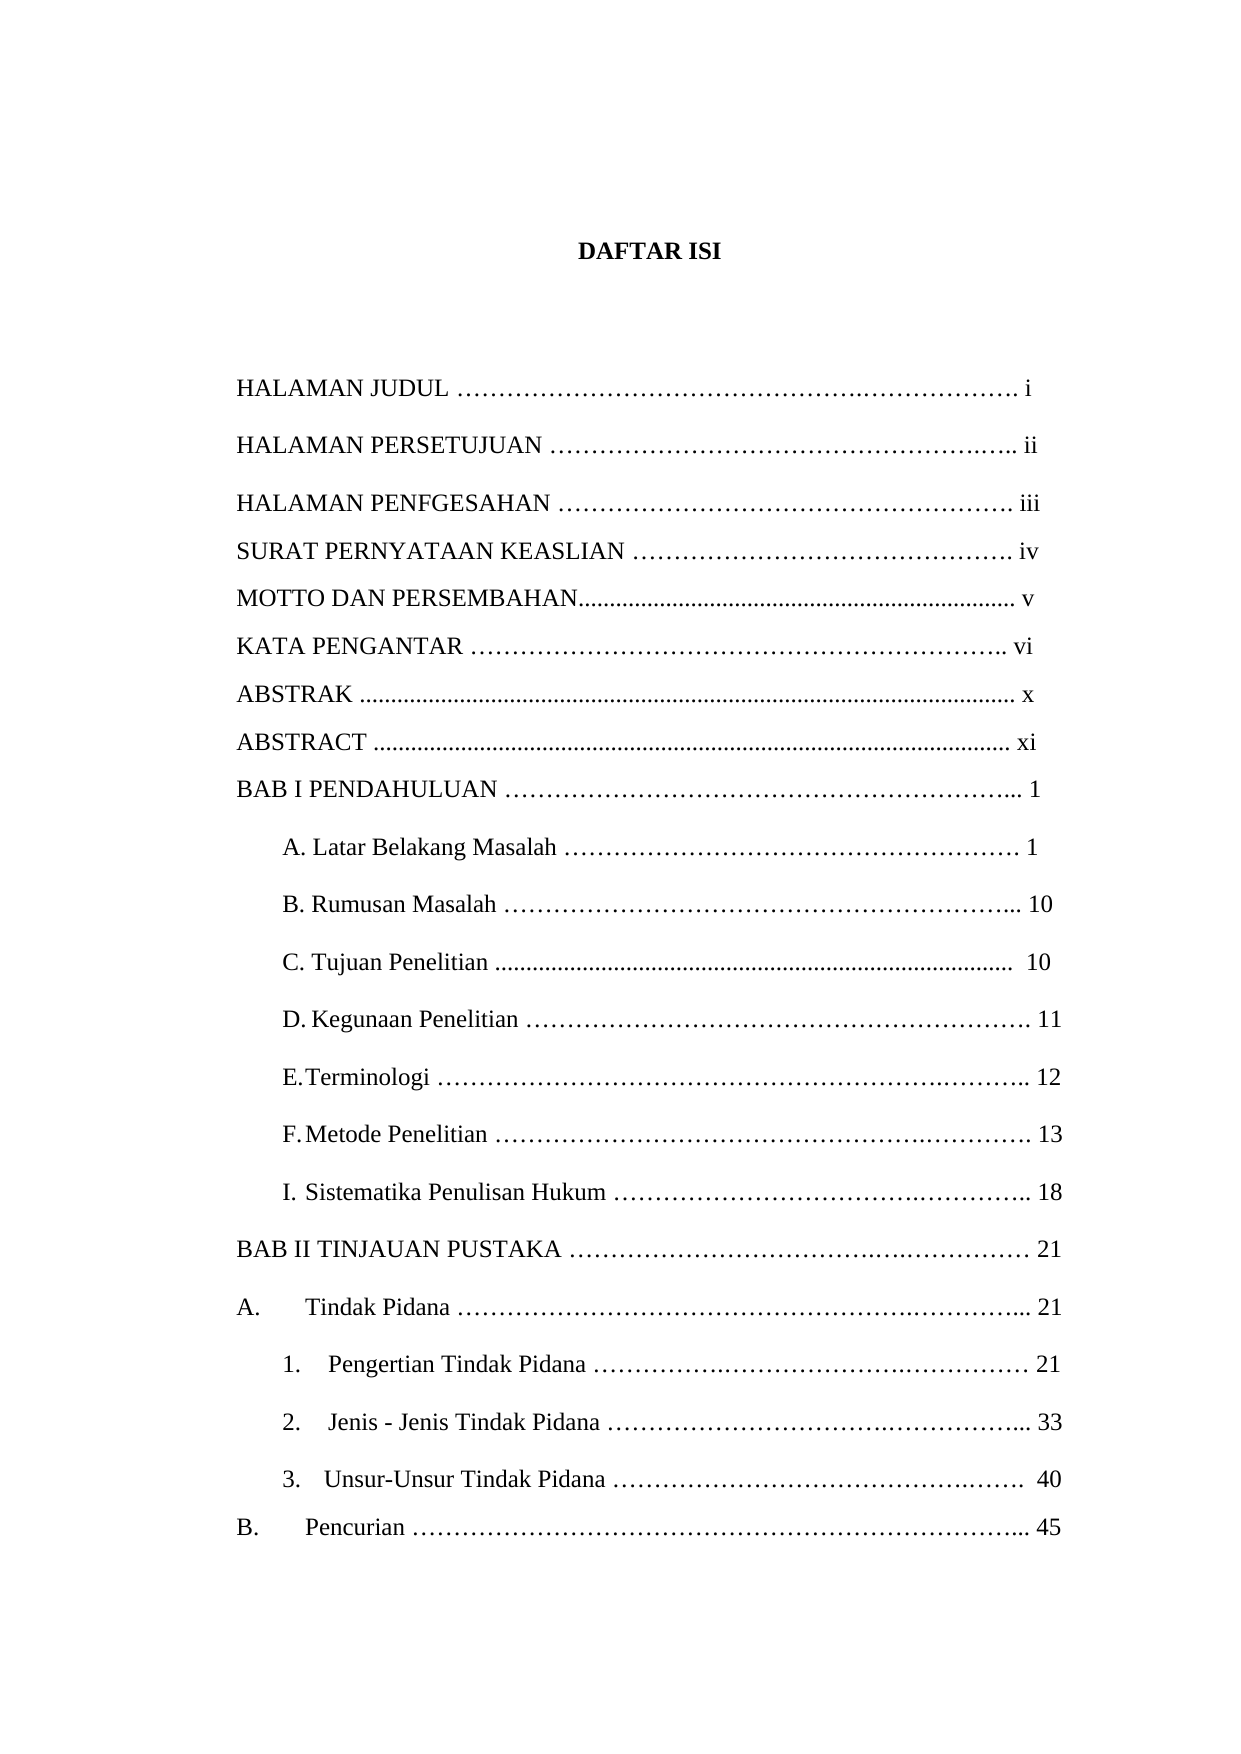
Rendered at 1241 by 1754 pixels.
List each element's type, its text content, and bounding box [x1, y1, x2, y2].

text MOTTO DAN PERSEMBAHAN...................................................................... v [236, 583, 1063, 612]
text HALAMAN PERSETUJUAN …………………………………………….….. ii [236, 431, 1063, 459]
text D. Kegunaan Penelitian ……………………………………………………. 11 [282, 1004, 1063, 1033]
text I. Sistematika Penulisan Hukum ……………………………….………….. 18 [282, 1177, 1063, 1206]
text HALAMAN JUDUL ………………………………………….………………. i [236, 373, 1063, 402]
text ABSTRAK ......................................................................................................... x [236, 679, 1063, 708]
text F. Metode Penelitian …………………………………………….…………. 13 [282, 1119, 1063, 1148]
text A. Tindak Pidana ……………………………………………….…………... 21 [236, 1292, 1063, 1321]
text C. Tujuan Penelitian ................................................................................... 10 [282, 947, 1063, 976]
text B. Rumusan Masalah ……………………………………………………... 10 [282, 889, 1063, 918]
text A. Latar Belakang Masalah ………………………………………………. 1 [282, 832, 1063, 861]
text E. Terminologi …………………………………………………….……….. 12 [282, 1062, 1063, 1091]
text BAB II TINJAUAN PUSTAKA ……………………………….….…………… 21 [236, 1234, 1063, 1263]
text 3. Unsur-Unsur Tindak Pidana …………………………………….……. 40 [282, 1464, 1063, 1493]
text HALAMAN PENFGESAHAN ………………………………………………. iii [236, 488, 1063, 517]
text ABSTRACT ...................................................................................................... xi [236, 727, 1063, 755]
text SURAT PERNYATAAN KEASLIAN ………………………………………. iv [236, 536, 1063, 564]
text KATA PENGANTAR ……………………………………………………….. vi [236, 631, 1063, 660]
text 1. Pengertian Tindak Pidana …………….………………….…………… 21 [282, 1349, 1063, 1378]
text BAB I PENDAHULUAN ……………………………………………………... 1 [236, 774, 1063, 803]
subtitle DAFTAR ISI [236, 236, 1063, 265]
text B. Pencurian ………………………………………………………………... 45 [236, 1512, 1063, 1541]
text 2. Jenis - Jenis Tindak Pidana …………………………….……………... 33 [282, 1407, 1063, 1436]
